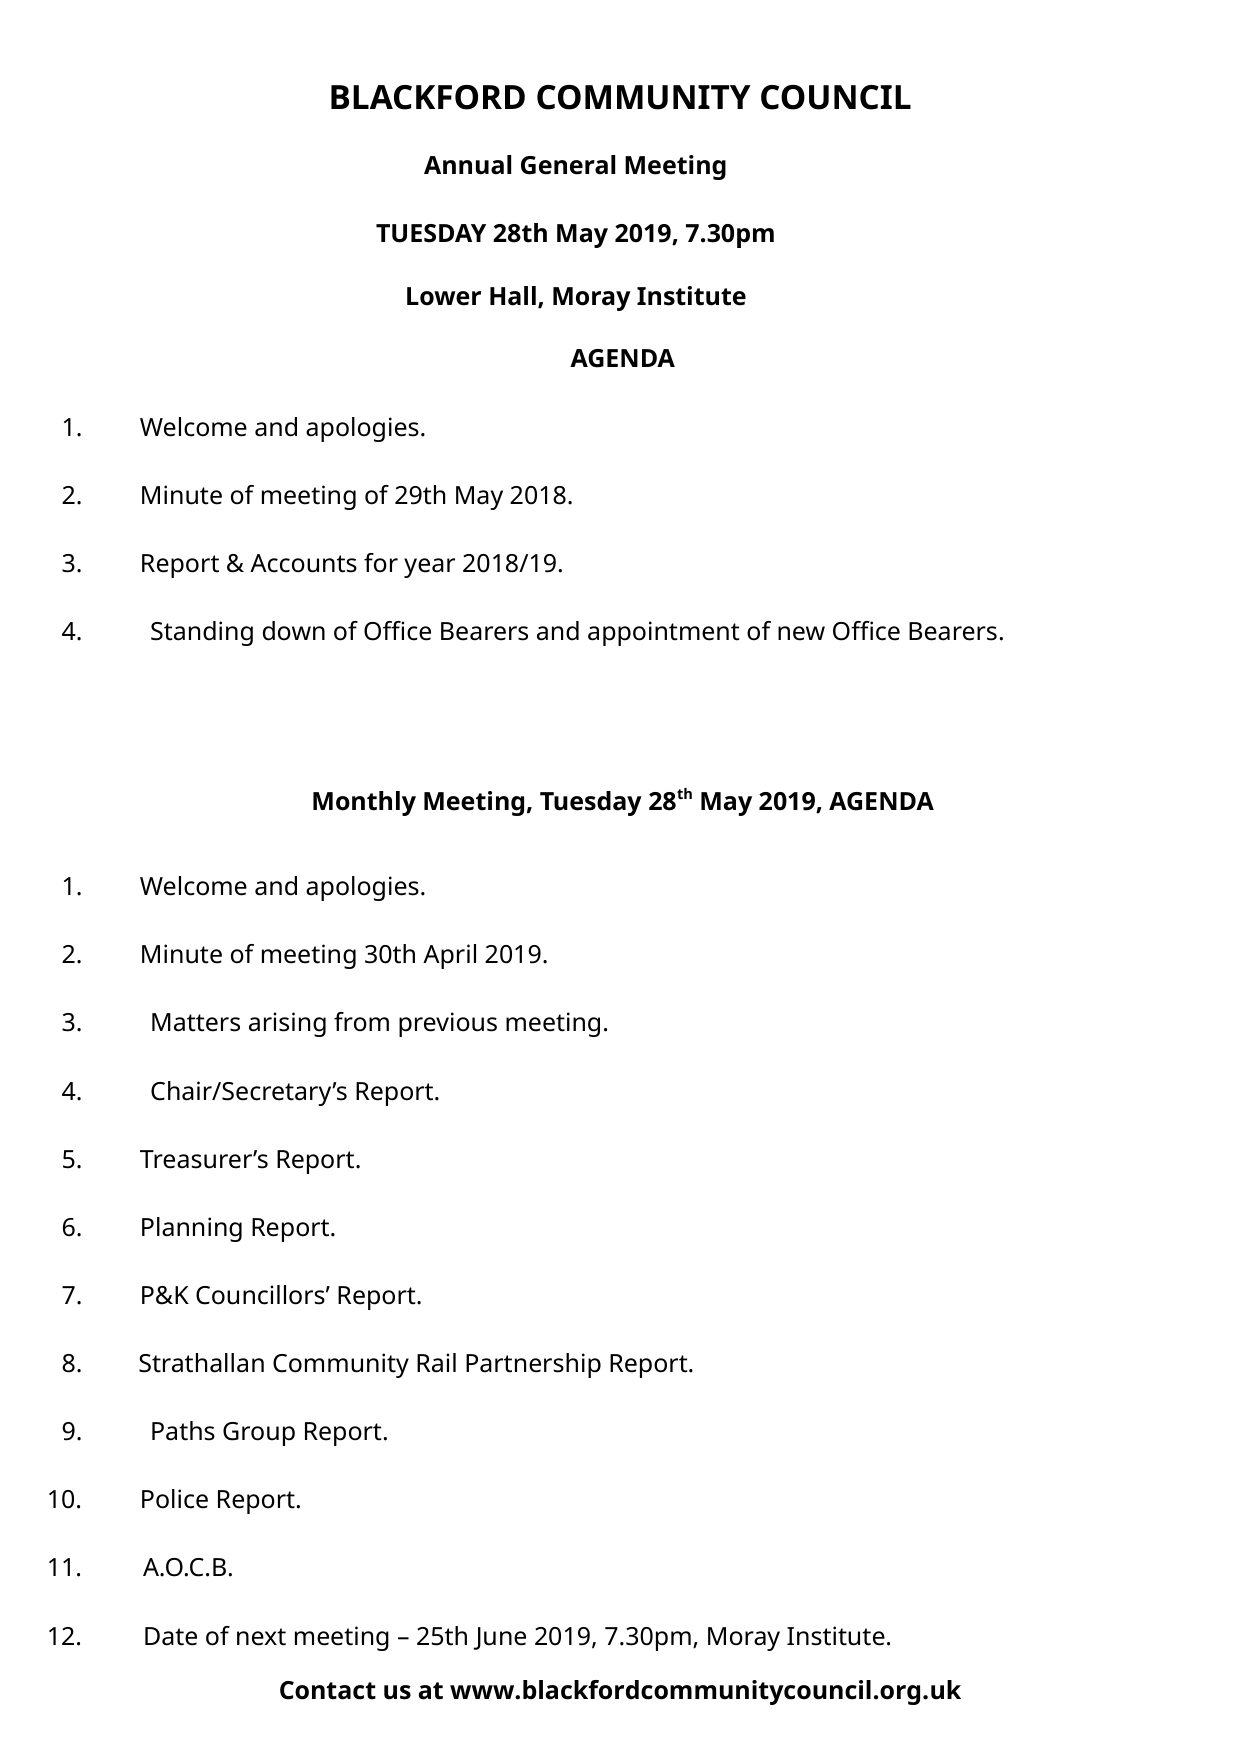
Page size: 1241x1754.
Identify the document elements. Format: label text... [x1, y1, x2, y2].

list Chair/Secretary’s Report. [61, 1073, 1184, 1107]
list Police Report. [47, 1482, 1184, 1516]
list Report & Accounts for year 2018/19. [61, 545, 1184, 579]
list Strathallan Community Rail Partnership Report. [61, 1346, 1184, 1380]
list Welcome and apologies. [61, 409, 1184, 443]
list Minute of meeting of 29th May 2018. [61, 477, 1184, 511]
list Standing down of Office Bearers and appointment of new Office Bearers. [61, 613, 1184, 648]
list Minute of meeting 30th April 2019. [61, 937, 1184, 971]
list Paths Group Report. [61, 1414, 1184, 1448]
text Lower Hall, Moray Institute [61, 278, 1090, 312]
list Date of next meeting – 25th June 2019, 7.30pm, Moray Institute. [47, 1618, 1184, 1652]
list Planning Report. [61, 1209, 1184, 1243]
list P&K Councillors’ Report. [61, 1278, 1184, 1312]
list A.O.C.B. [47, 1550, 1184, 1584]
text AGENDA [61, 341, 1184, 375]
text TUESDAY 28th May 2019, 7.30pm [61, 215, 1090, 249]
list Matters arising from previous meeting. [61, 1005, 1184, 1039]
list Welcome and apologies. [61, 869, 1184, 903]
text Monthly Meeting, Tuesday 28th May 2019, AGENDA [61, 784, 1184, 818]
text Annual General Meeting [61, 147, 1090, 181]
list Treasurer’s Report. [61, 1141, 1184, 1175]
